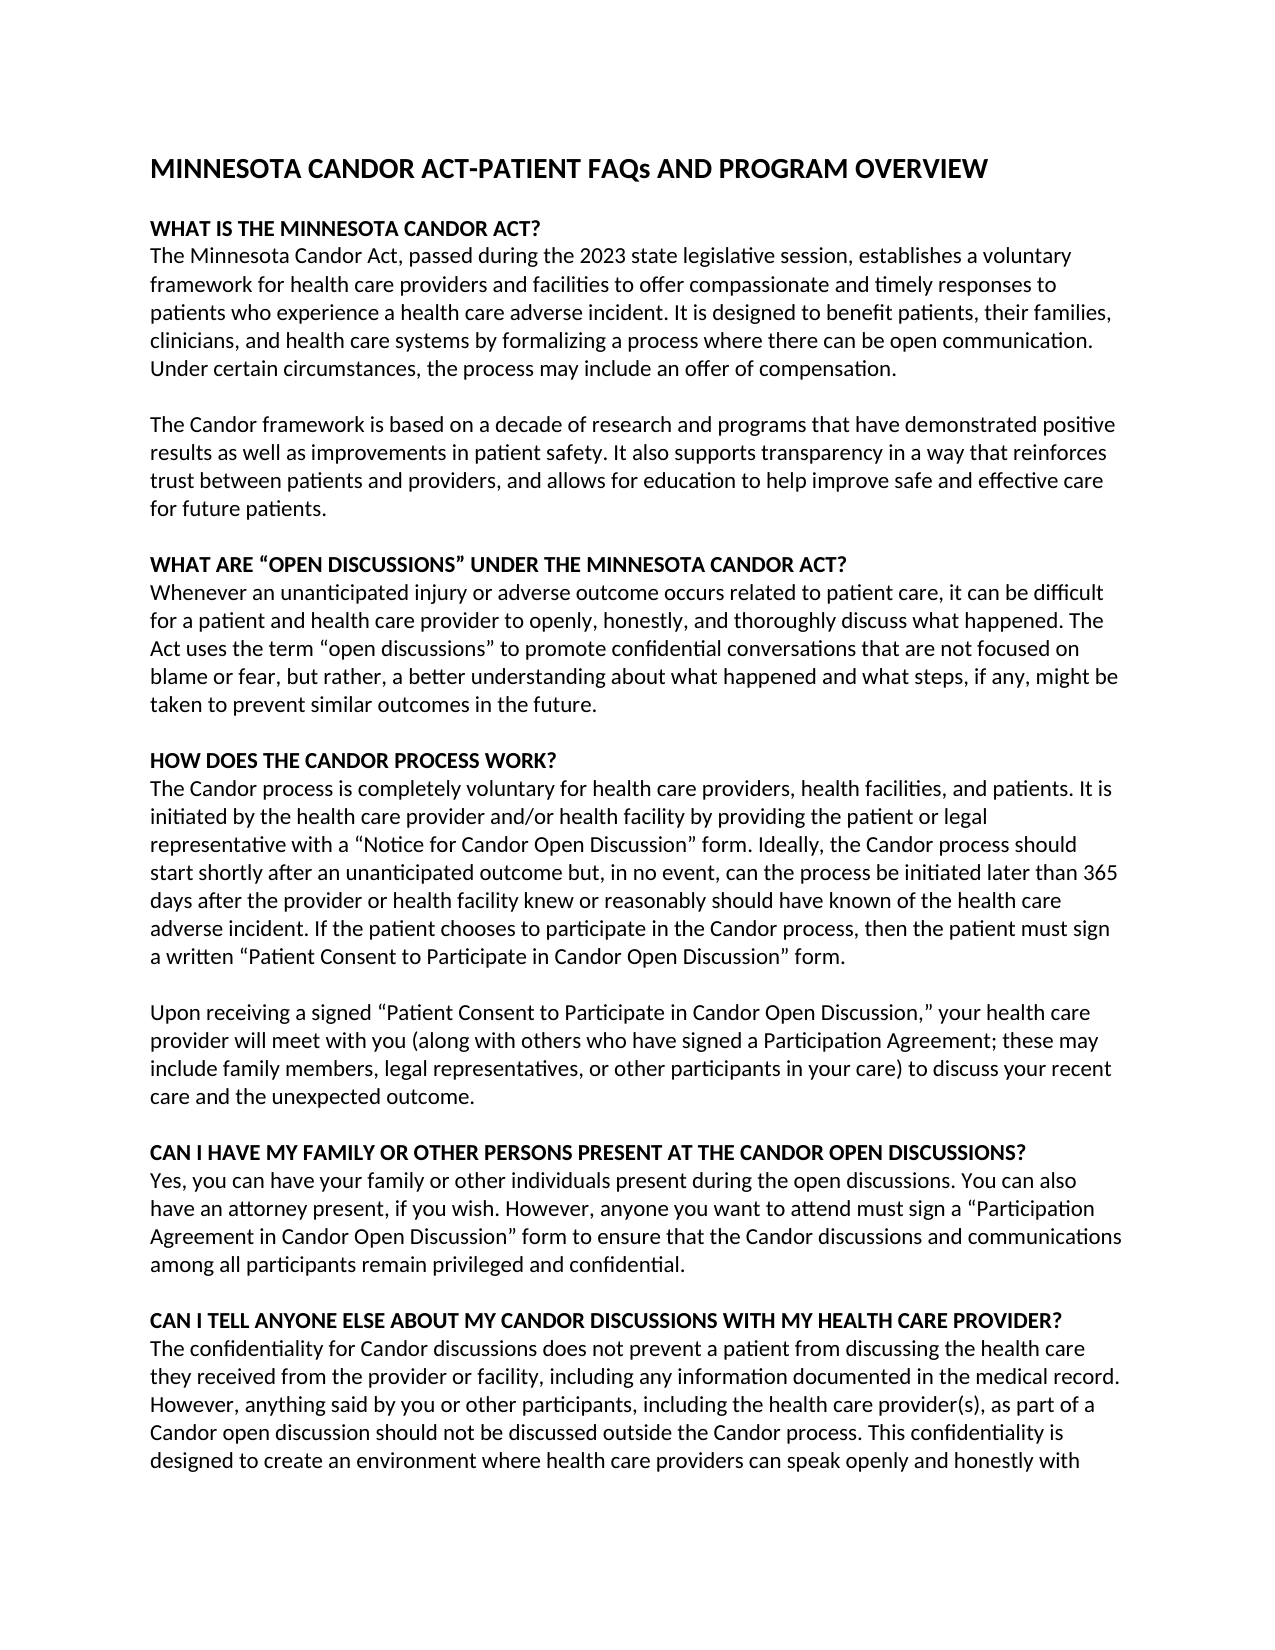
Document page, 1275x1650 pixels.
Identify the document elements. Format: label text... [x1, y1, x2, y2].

text CAN I TELL ANYONE ELSE ABOUT MY CANDOR DISCUSSIONS WITH MY HEALTH CARE PROVIDER? [150, 1306, 1125, 1334]
text WHAT IS THE MINNESOTA CANDOR ACT? [150, 214, 1125, 242]
text HOW DOES THE CANDOR PROCESS WORK? [150, 746, 1125, 774]
text Upon receiving a signed “Patient Consent to Participate in Candor Open Discussion,” your health care provider will meet with you (along with others who have signed a Participation Agreement; these may include family members, legal representatives, or other participants in your care) to discuss your recent care and the unexpected outcome. [150, 998, 1125, 1110]
text Whenever an unanticipated injury or adverse outcome occurs related to patient care, it can be difficult for a patient and health care provider to openly, honestly, and thoroughly discuss what happened. The Act uses the term “open discussions” to promote confidential conversations that are not focused on blame or fear, but rather, a better understanding about what happened and what steps, if any, might be taken to prevent similar outcomes in the future. [150, 578, 1125, 718]
text framework for health care providers and facilities to offer compassionate and timely responses to patients who experience a health care adverse incident. It is designed to benefit patients, their families, clinicians, and health care systems by formalizing a process where there can be open communication. Under certain circumstances, the process may include an offer of compensation. [150, 270, 1125, 382]
text WHAT ARE “OPEN DISCUSSIONS” UNDER THE MINNESOTA CANDOR ACT? [150, 550, 1125, 578]
text The Candor framework is based on a decade of research and programs that have demonstrated positive results as well as improvements in patient safety. It also supports transparency in a way that reinforces trust between patients and providers, and allows for education to help improve safe and effective care for future patients. [150, 410, 1125, 522]
text MINNESOTA CANDOR ACT-PATIENT FAQs AND PROGRAM OVERVIEW [150, 150, 1125, 186]
text Yes, you can have your family or other individuals present during the open discussions. You can also have an attorney present, if you wish. However, anyone you want to attend must sign a “Participation Agreement in Candor Open Discussion” form to ensure that the Candor discussions and communications among all participants remain privileged and confidential. [150, 1166, 1125, 1278]
text The Candor process is completely voluntary for health care providers, health facilities, and patients. It is initiated by the health care provider and/or health facility by providing the patient or legal representative with a “Notice for Candor Open Discussion” form. Ideally, the Candor process should start shortly after an unanticipated outcome but, in no event, can the process be initiated later than 365 days after the provider or health facility knew or reasonably should have known of the health care adverse incident. If the patient chooses to participate in the Candor process, then the patient must sign a written “Patient Consent to Participate in Candor Open Discussion” form. [150, 774, 1125, 970]
text CAN I HAVE MY FAMILY OR OTHER PERSONS PRESENT AT THE CANDOR OPEN DISCUSSIONS? [150, 1138, 1125, 1166]
text The Minnesota Candor Act, passed during the 2023 state legislative session, establishes a voluntary [150, 242, 1125, 270]
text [150, 1334, 1125, 1474]
